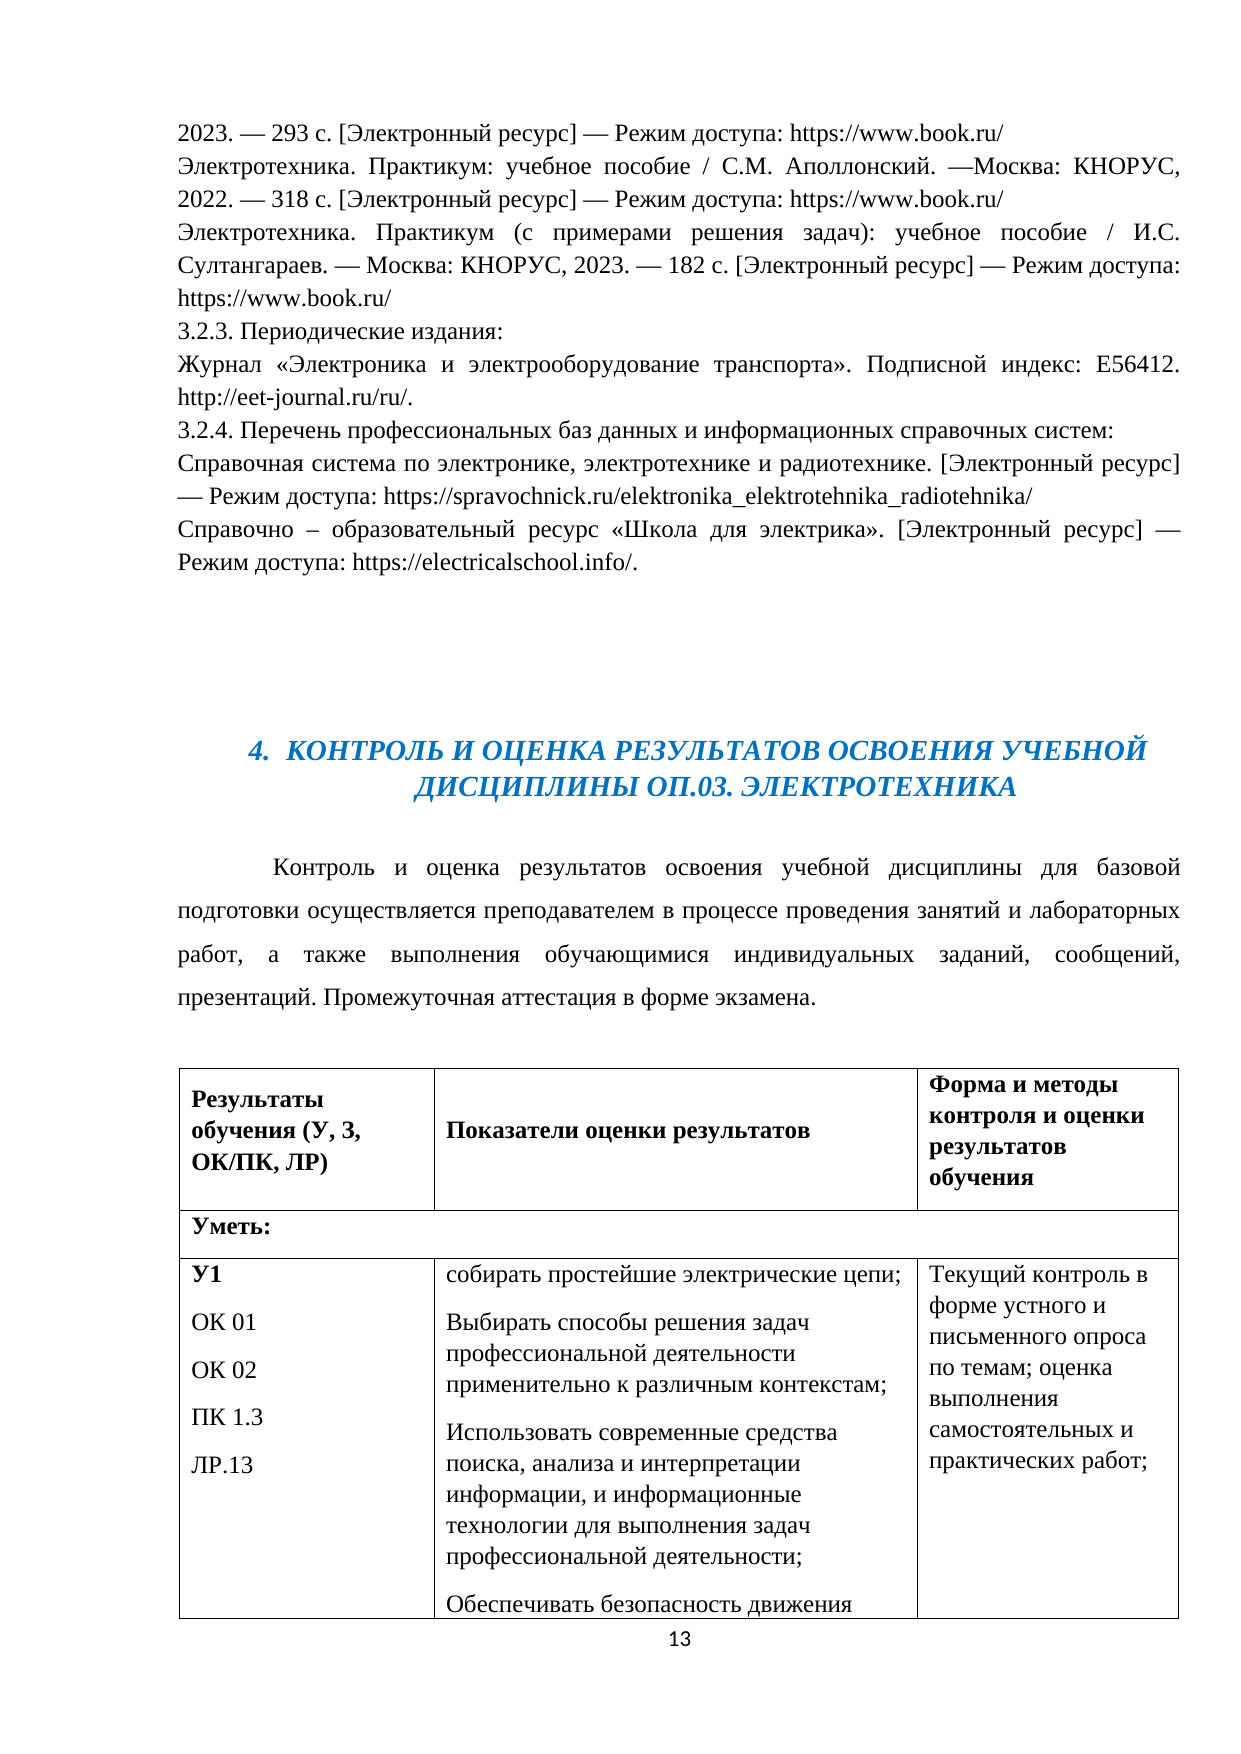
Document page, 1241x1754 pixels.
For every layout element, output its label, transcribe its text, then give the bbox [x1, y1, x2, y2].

subtitle КОНТРОЛЬ И ОЦЕНКА РЕЗУЛЬТАТОВ ОСВОЕНИЯ УЧЕБНОЙ ДИСЦИПЛИНЫ ОП.03. ЭЛЕКТРОТЕХНИКА [215, 733, 1181, 803]
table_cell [180, 1259, 434, 1617]
table_header Форма и методы контроля и оценки результатов обучения [918, 1069, 1178, 1210]
text 3.2.4. Перечень профессиональных баз данных и информационных справочных систем: [177, 415, 1181, 444]
text Справочная система по электронике, электротехнике и радиотехнике. [Электронный ресурс] — Режим доступа: https://spravochnick.ru/elektronika_elektrotehnika_radiotehnika/ [177, 448, 1181, 510]
text Журнал «Электроника и электрооборудование транспорта». Подписной индекс: E56412. http://eet-journal.ru/ru/. [177, 349, 1181, 411]
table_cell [918, 1259, 1178, 1617]
table_header Показатели оценки результатов [435, 1069, 917, 1210]
text 3.2.3. Периодические издания: [177, 316, 1181, 345]
table_cell Уметь: [180, 1211, 1178, 1258]
text Справочно – образовательный ресурс «Школа для электрика». [Электронный ресурс] — Режим доступа: https://electricalschool.info/. [177, 514, 1181, 576]
text Электротехника. Практикум (с примерами решения задач): учебное пособие / И.С. Султангараев. — Москва: КНОРУС, 2023. — 182 с. [Электронный ресурс] — Режим доступа: https://www.book.ru/ [177, 217, 1181, 312]
text Контроль и оценка результатов освоения учебной дисциплины для базовой подготовки осуществляется преподавателем в процессе проведения занятий и лабораторных работ, а также выполнения обучающимися индивидуальных заданий, сообщений, презентаций. Промежуточная аттестация в форме экзамена. [177, 852, 1181, 1011]
text 2023. — 293 с. [Электронный ресурс] — Режим доступа: https://www.book.ru/ [177, 118, 1181, 147]
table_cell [435, 1259, 917, 1617]
text Электротехника. Практикум: учебное пособие / С.М. Аполлонский. —Москва: КНОРУС, 2022. — 318 с. [Электронный ресурс] — Режим доступа: https://www.book.ru/ [177, 151, 1181, 213]
table_header Результаты обучения (У, З, ОК/ПК, ЛР) [180, 1069, 434, 1210]
